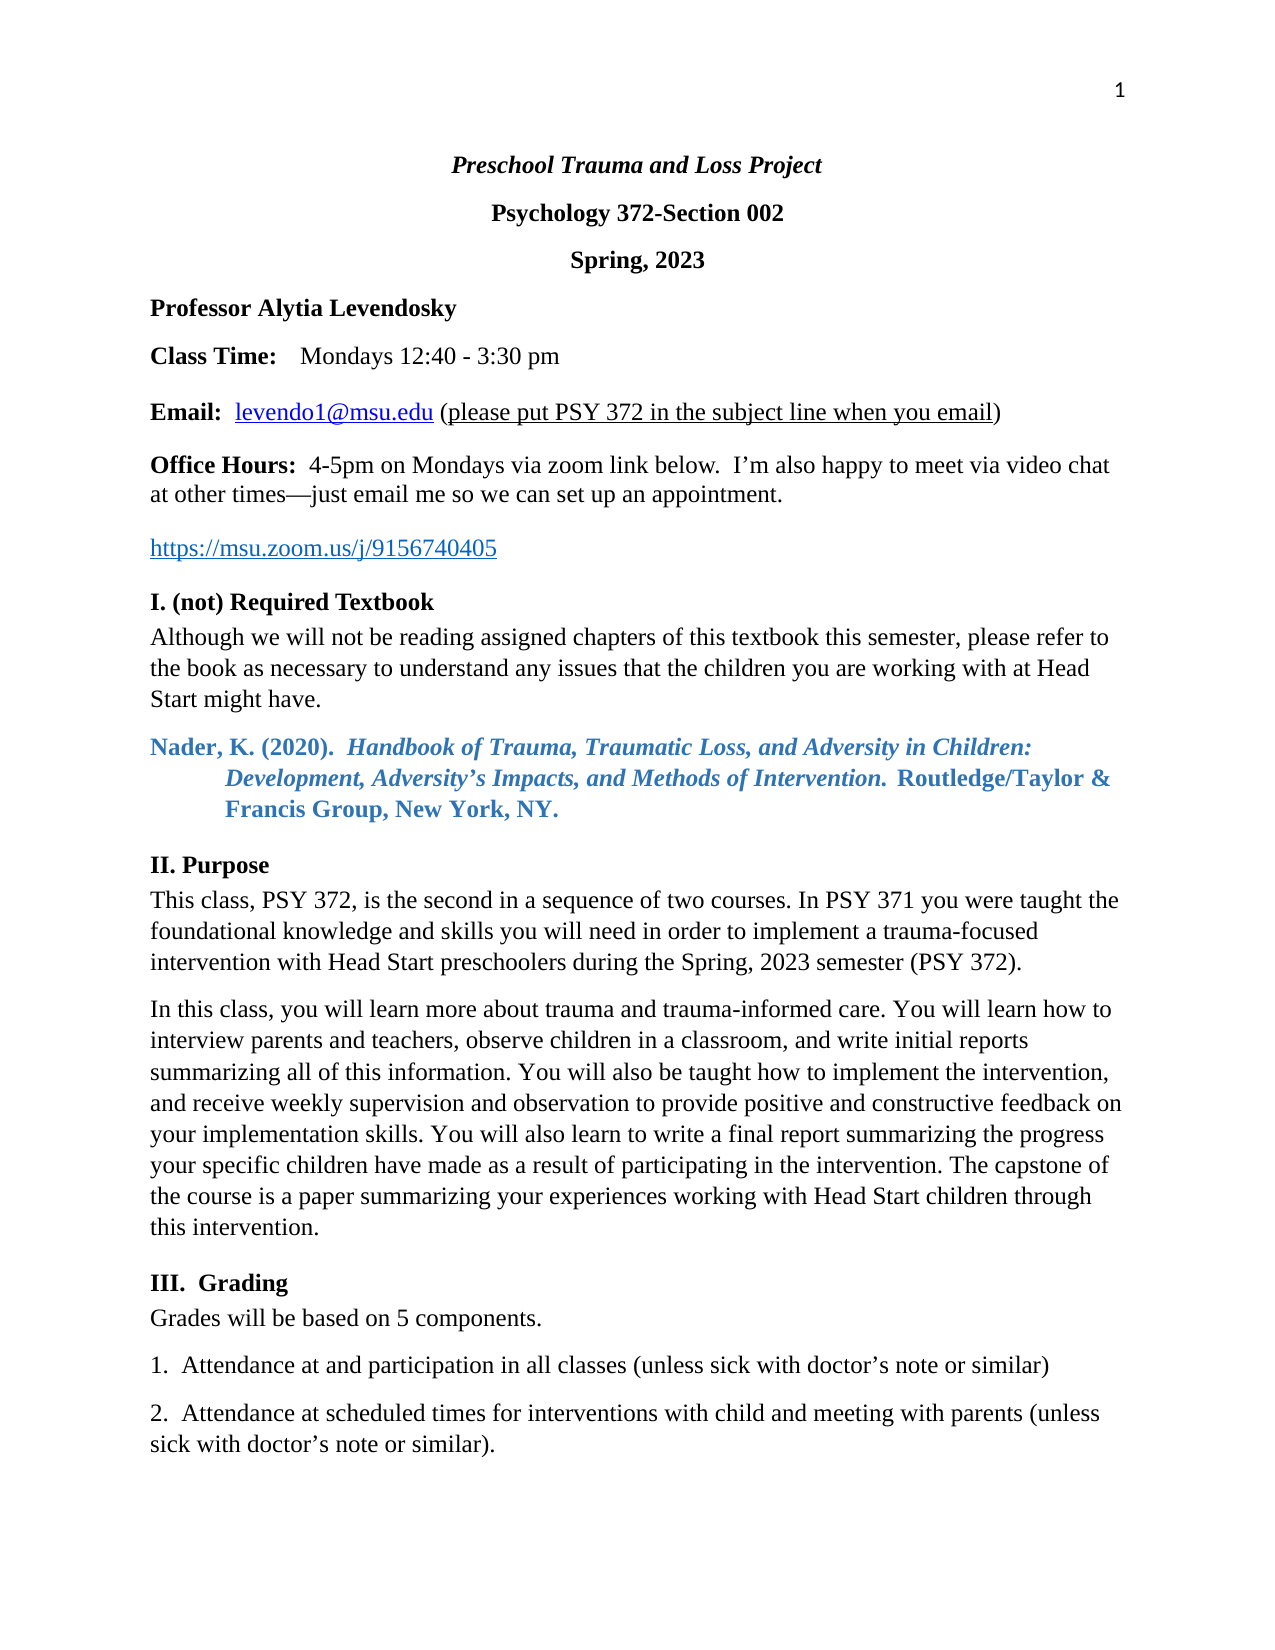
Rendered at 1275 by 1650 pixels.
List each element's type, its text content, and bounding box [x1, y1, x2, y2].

text I. (not) Required Textbook [150, 587, 1125, 616]
text Email: levendo1@msu.edu (please put PSY 372 in the subject line when you email) [150, 397, 1125, 426]
text This class, PSY 372, is the second in a sequence of two courses. In PSY 371 you were taught the foundational knowledge and skills you will need in order to implement a trauma-focused intervention with Head Start preschoolers during the Spring, 2023 semester (PSY 372). [150, 885, 1125, 976]
text 1. Attendance at and participation in all classes (unless sick with doctor’s note or similar) [150, 1351, 1125, 1379]
text 2. Attendance at scheduled times for interventions with child and meeting with parents (unless sick with doctor’s note or similar). [150, 1398, 1125, 1458]
text Preschool Trauma and Loss Project [150, 150, 1125, 179]
text Although we will not be reading assigned chapters of this textbook this semester, please refer to the book as necessary to understand any issues that the children you are working with at Head Start might have. [150, 622, 1125, 713]
text II. Purpose [150, 850, 1125, 878]
text Class Time: Mondays 12:40 - 3:30 pm [150, 341, 1125, 369]
text Spring, 2023 [150, 245, 1125, 274]
text https://msu.zoom.us/j/9156740405 [150, 533, 1125, 562]
text Psychology 372-Section 002 [150, 198, 1125, 226]
text In this class, you will learn more about trauma and trauma-informed care. You will learn how to interview parents and teachers, observe children in a classroom, and write initial reports summarizing all of this information. You will also be taught how to implement the intervention, and receive weekly supervision and observation to provide positive and constructive feedback on your implementation skills. You will also learn to write a final report summarizing the progress your specific children have made as a result of participating in the intervention. The capstone of the course is a paper summarizing your experiences working with Head Start children through this intervention. [150, 994, 1125, 1241]
text Office Hours: 4-5pm on Mondays via zoom link below. I’m also happy to meet via video chat at other times—just email me so we can set up an appointment. [150, 451, 1125, 508]
text Grades will be based on 5 components. [150, 1303, 1125, 1332]
text Professor Alytia Levendosky [150, 293, 1125, 322]
text Nader, K. (2020). Handbook of Trauma, Traumatic Loss, and Adversity in Children: Development, Adversity’s Impacts, and Methods of Intervention. Routledge/Taylor & Francis Group, New York, NY. [150, 732, 1125, 822]
text III. Grading [150, 1268, 1125, 1297]
